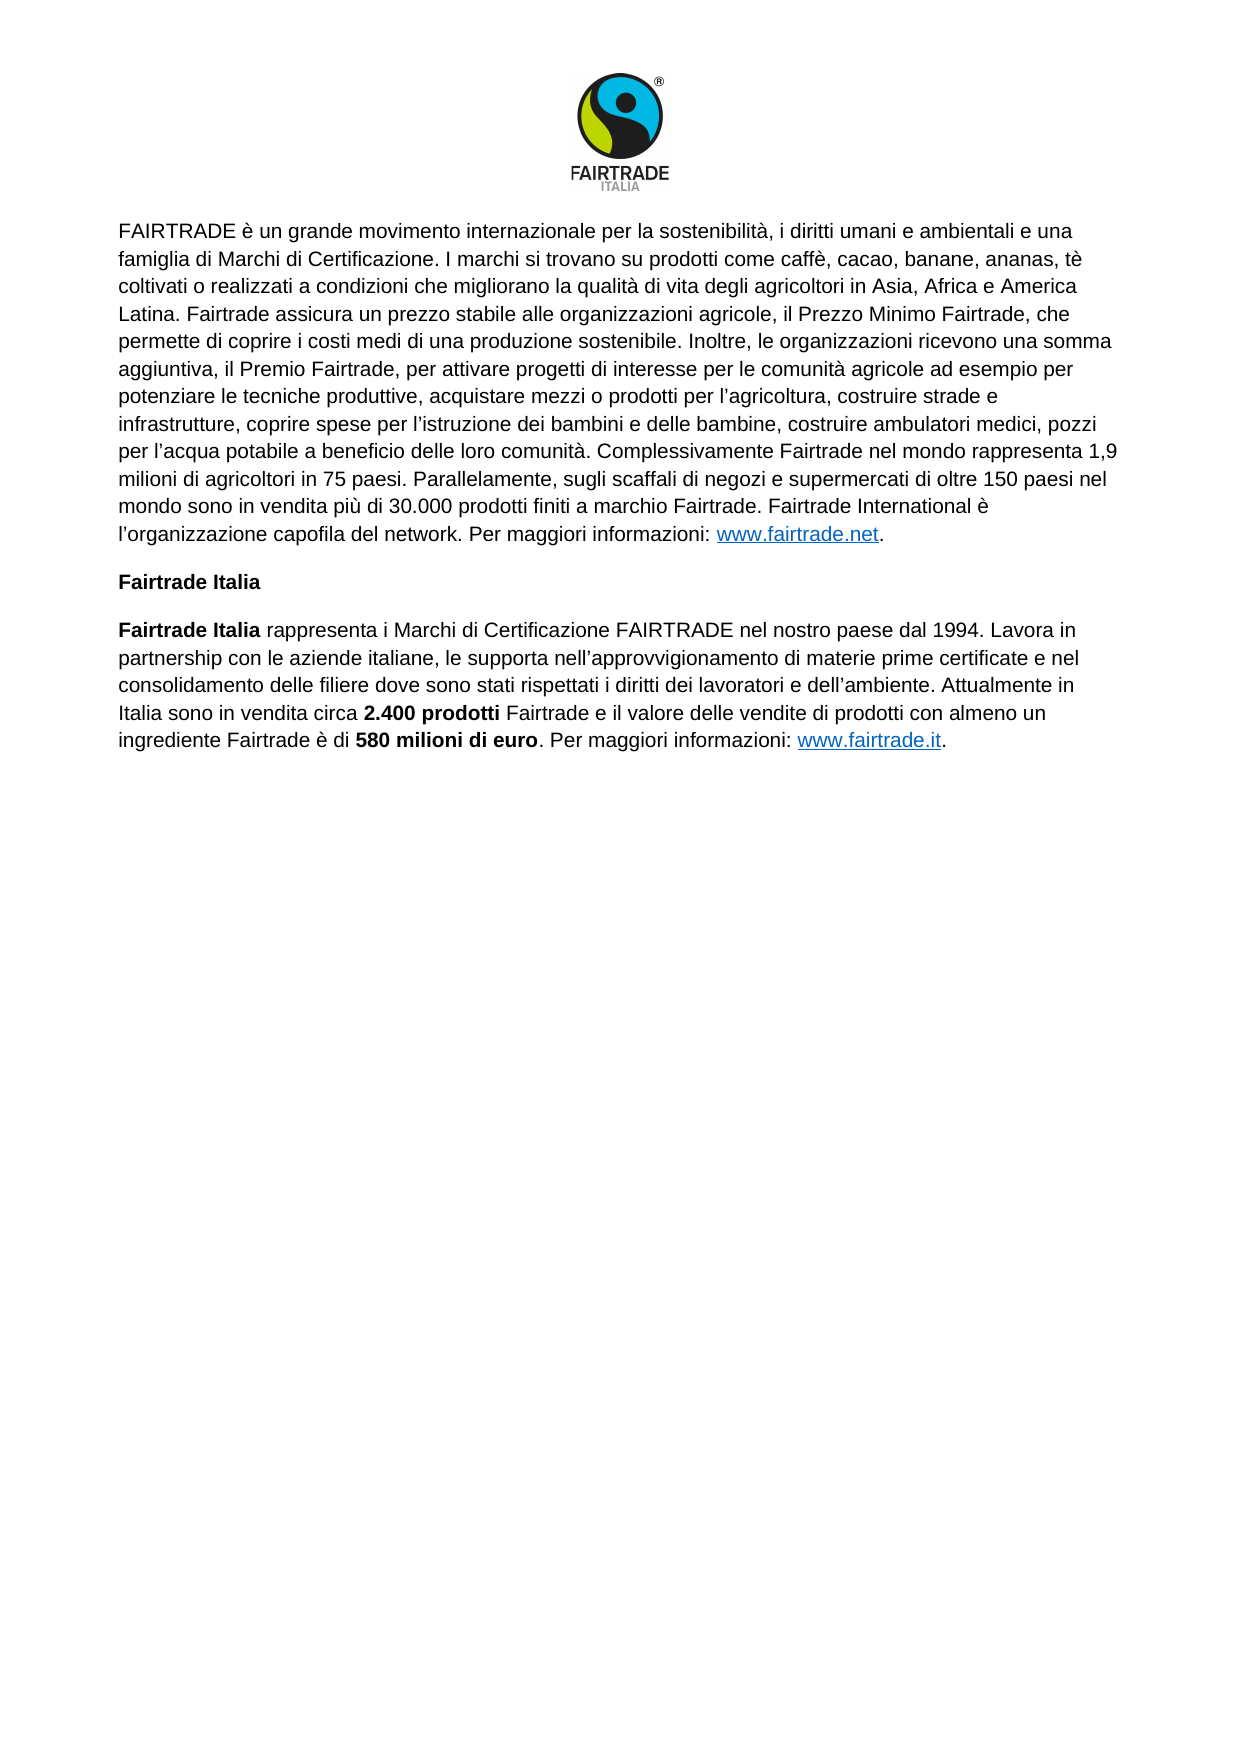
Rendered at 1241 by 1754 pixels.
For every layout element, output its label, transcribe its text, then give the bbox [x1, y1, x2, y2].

text Fairtrade Italia [118, 570, 1122, 594]
text FAIRTRADE è un grande movimento internazionale per la sostenibilità, i diritti umani e ambientali e una famiglia di Marchi di Certificazione. I marchi si trovano su prodotti come caffè, cacao, banane, ananas, tè coltivati o realizzati a condizioni che migliorano la qualità di vita degli agricoltori in Asia, Africa e America Latina. Fairtrade assicura un prezzo stabile alle organizzazioni agricole, il Prezzo Minimo Fairtrade, che permette di coprire i costi medi di una produzione sostenibile. Inoltre, le organizzazioni ricevono una somma aggiuntiva, il Premio Fairtrade, per attivare progetti di interesse per le comunità agricole ad esempio per potenziare le tecniche produttive, acquistare mezzi o prodotti per l’agricoltura, costruire strade e infrastrutture, coprire spese per l’istruzione dei bambini e delle bambine, costruire ambulatori medici, pozzi per l’acqua potabile a beneficio delle loro comunità. Complessivamente Fairtrade nel mondo rappresenta 1,9 milioni di agricoltori in 75 paesi. Parallelamente, sugli scaffali di negozi e supermercati di oltre 150 paesi nel mondo sono in vendita più di 30.000 prodotti finiti a marchio Fairtrade. Fairtrade International è l’organizzazione capofila del network. Per maggiori informazioni: www.fairtrade.net. [118, 219, 1122, 545]
text Fairtrade Italia rappresenta i Marchi di Certificazione FAIRTRADE nel nostro paese dal 1994. Lavora in partnership con le aziende italiane, le supporta nell’approvvigionamento di materie prime certificate e nel consolidamento delle filiere dove sono stati rispettati i diritti dei lavoratori e dell’ambiente. Attualmente in Italia sono in vendita circa 2.400 prodotti Fairtrade e il valore delle vendite di prodotti con almeno un ingrediente Fairtrade è di 580 milioni di euro. Per maggiori informazioni: www.fairtrade.it. [118, 618, 1122, 752]
picture [571, 73, 669, 191]
